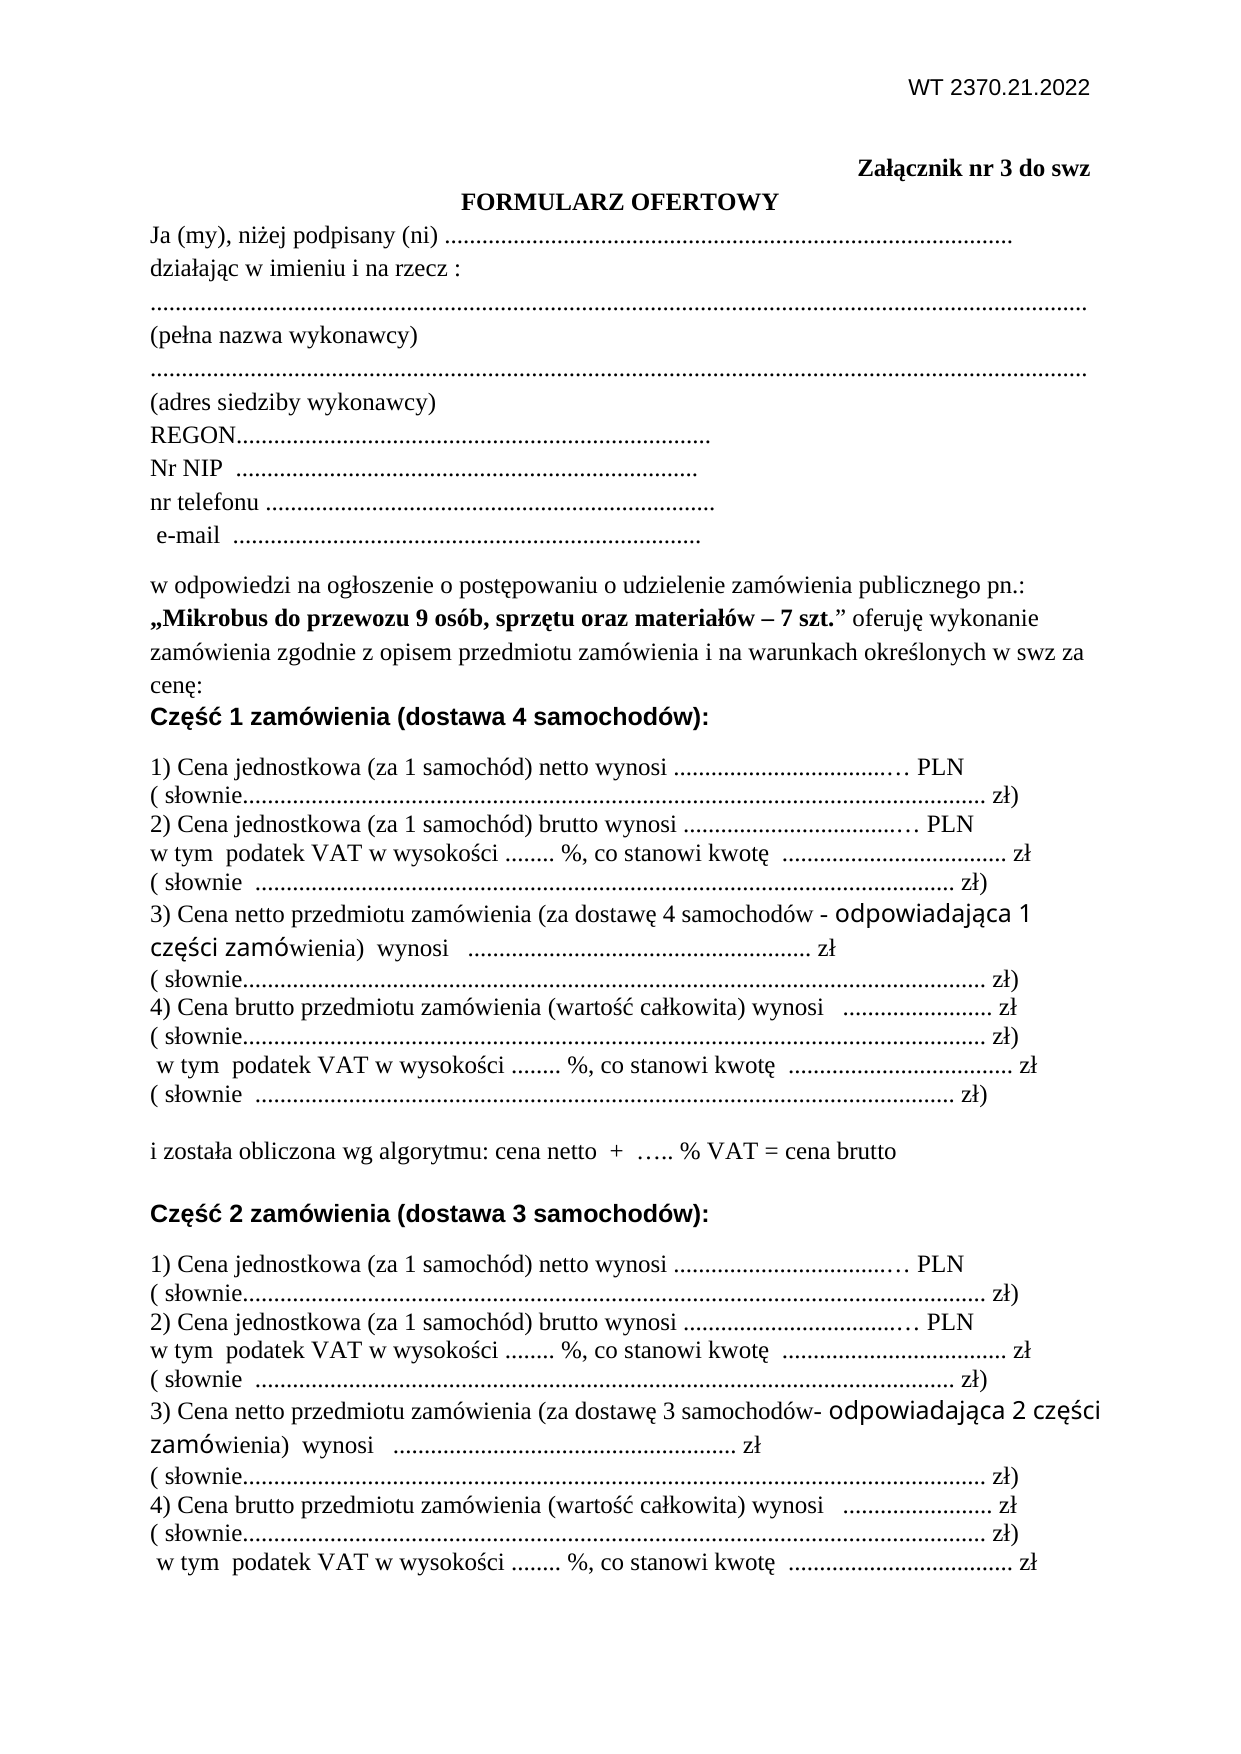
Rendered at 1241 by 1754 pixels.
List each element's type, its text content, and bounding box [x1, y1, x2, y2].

text ( słownie....................................................................................................................... zł) [150, 1461, 1105, 1490]
text 4) Cena brutto przedmiotu zamówienia (wartość całkowita) wynosi ........................ zł [150, 1490, 1105, 1518]
text Część 2 zamówienia (dostawa 3 samochodów): [150, 1199, 1090, 1228]
text ...................................................................................................................................................... [150, 350, 1090, 383]
text ( słownie ................................................................................................................ zł) [150, 1364, 1105, 1393]
text 3) Cena netto przedmiotu zamówienia (za dostawę 4 samochodów - odpowiadająca 1 części zamówienia) wynosi ....................................................... zł [150, 896, 1105, 964]
text 4) Cena brutto przedmiotu zamówienia (wartość całkowita) wynosi ........................ zł [150, 992, 1105, 1021]
text Nr NIP .......................................................................... [150, 450, 1090, 483]
text ( słownie....................................................................................................................... zł) [150, 964, 1105, 992]
text Część 1 zamówienia (dostawa 4 samochodów): [150, 702, 1090, 731]
text działając w imieniu i na rzecz : [150, 250, 1090, 283]
text ( słownie ................................................................................................................ zł) [150, 1079, 1105, 1107]
text ( słownie....................................................................................................................... zł) [150, 1518, 1105, 1547]
text i została obliczona wg algorytmu: cena netto + ….. % VAT = cena brutto [150, 1136, 1105, 1165]
text ( słownie....................................................................................................................... zł) [150, 781, 1105, 809]
text w tym podatek VAT w wysokości ........ %, co stanowi kwotę .................................... zł [150, 1547, 1105, 1576]
text ( słownie ................................................................................................................ zł) [150, 867, 1105, 896]
text e-mail ........................................................................... [150, 517, 1090, 550]
text w tym podatek VAT w wysokości ........ %, co stanowi kwotę .................................... zł [150, 1050, 1105, 1079]
text FORMULARZ OFERTOWY [150, 183, 1090, 217]
text 2) Cena jednostkowa (za 1 samochód) brutto wynosi ..................................… PLN [150, 1307, 1105, 1335]
text (adres siedziby wykonawcy) [150, 383, 1090, 417]
text REGON............................................................................ [150, 417, 1090, 450]
text ...................................................................................................................................................... [150, 283, 1090, 317]
text w odpowiedzi na ogłoszenie o postępowaniu o udzielenie zamówienia publicznego pn.: „Mikrobus do przewozu 9 osób, sprzętu oraz materiałów – 7 szt.” oferuję wykonanie zamówienia zgodnie z opisem przedmiotu zamówienia i na warunkach określonych w swz za cenę: [150, 567, 1090, 700]
text w tym podatek VAT w wysokości ........ %, co stanowi kwotę .................................... zł [150, 838, 1105, 867]
text 1) Cena jednostkowa (za 1 samochód) netto wynosi ..................................… PLN [150, 752, 1105, 781]
text (pełna nazwa wykonawcy) [150, 317, 1090, 350]
text 1) Cena jednostkowa (za 1 samochód) netto wynosi ..................................… PLN [150, 1249, 1105, 1278]
text w tym podatek VAT w wysokości ........ %, co stanowi kwotę .................................... zł [150, 1335, 1105, 1364]
text Załącznik nr 3 do swz [150, 150, 1090, 183]
text ( słownie....................................................................................................................... zł) [150, 1278, 1105, 1307]
text 3) Cena netto przedmiotu zamówienia (za dostawę 3 samochodów- odpowiadająca 2 części zamówienia) wynosi ....................................................... zł [150, 1393, 1105, 1461]
text nr telefonu ........................................................................ [150, 483, 1090, 517]
text ( słownie....................................................................................................................... zł) [150, 1021, 1105, 1050]
text Ja (my), niżej podpisany (ni) ........................................................................................... [150, 217, 1090, 250]
text 2) Cena jednostkowa (za 1 samochód) brutto wynosi ..................................… PLN [150, 809, 1105, 838]
